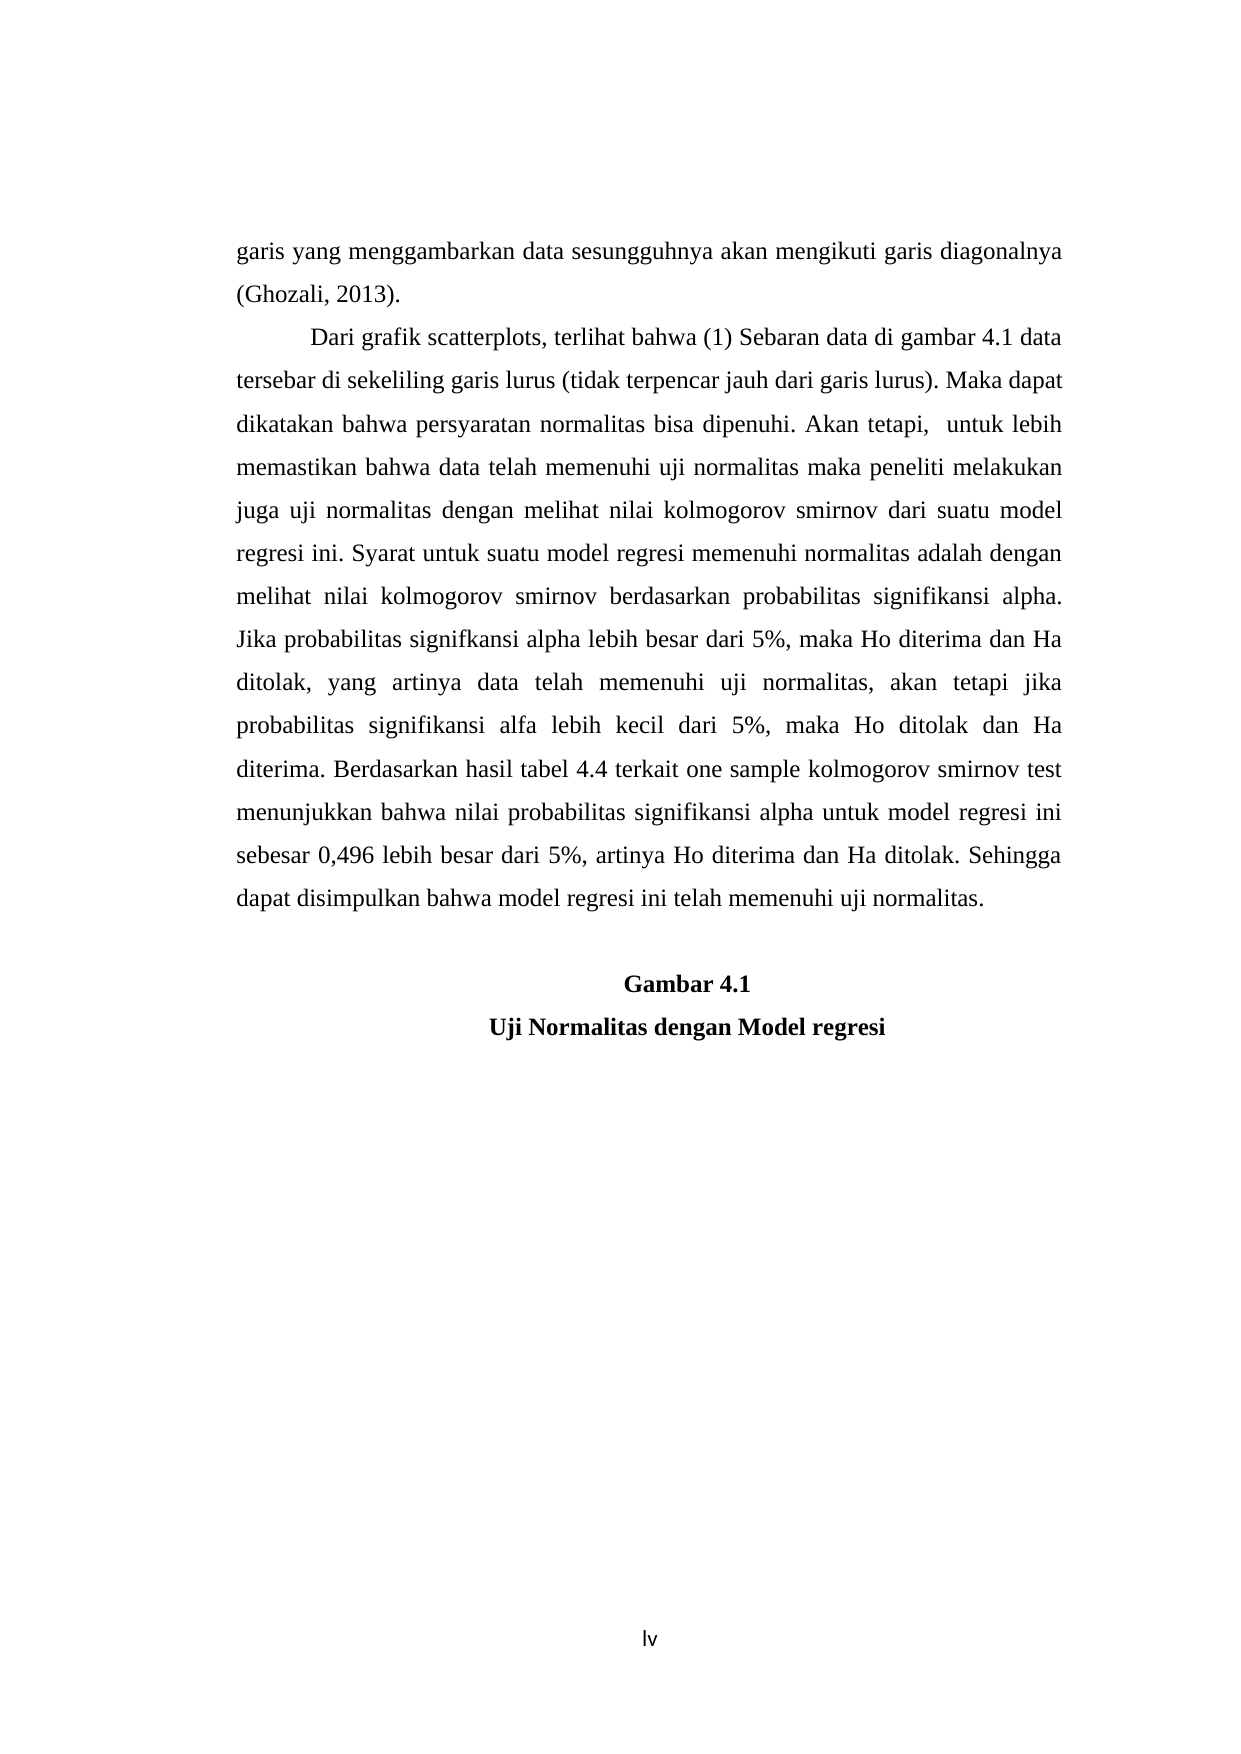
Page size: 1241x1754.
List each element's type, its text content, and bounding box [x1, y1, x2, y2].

text Gambar 4.1 [236, 969, 1063, 998]
text Uji Normalitas dengan Model regresi [236, 1012, 1063, 1041]
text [236, 236, 1063, 308]
text Dari grafik scatterplots, terlihat bahwa (1) Sebaran data di gambar 4.1 data tersebar di sekeliling garis lurus (tidak terpencar jauh dari garis lurus). Maka dapat dikatakan bahwa persyaratan normalitas bisa dipenuhi. Akan tetapi, untuk lebih memastikan bahwa data telah memenuhi uji normalitas maka peneliti melakukan juga uji normalitas dengan melihat nilai kolmogorov smirnov dari suatu model regresi ini. Syarat untuk suatu model regresi memenuhi normalitas adalah dengan melihat nilai kolmogorov smirnov berdasarkan probabilitas signifikansi alpha. Jika probabilitas signifkansi alpha lebih besar dari 5%, maka Ho diterima dan Ha ditolak, yang artinya data telah memenuhi uji normalitas, akan tetapi jika probabilitas signifikansi alfa lebih kecil dari 5%, maka Ho ditolak dan Ha diterima. Berdasarkan hasil tabel 4.4 terkait one sample kolmogorov smirnov test menunjukkan bahwa nilai probabilitas signifikansi alpha untuk model regresi ini sebesar 0,496 lebih besar dari 5%, artinya Ho diterima dan Ha ditolak. Sehingga dapat disimpulkan bahwa model regresi ini telah memenuhi uji normalitas. [236, 322, 1063, 912]
